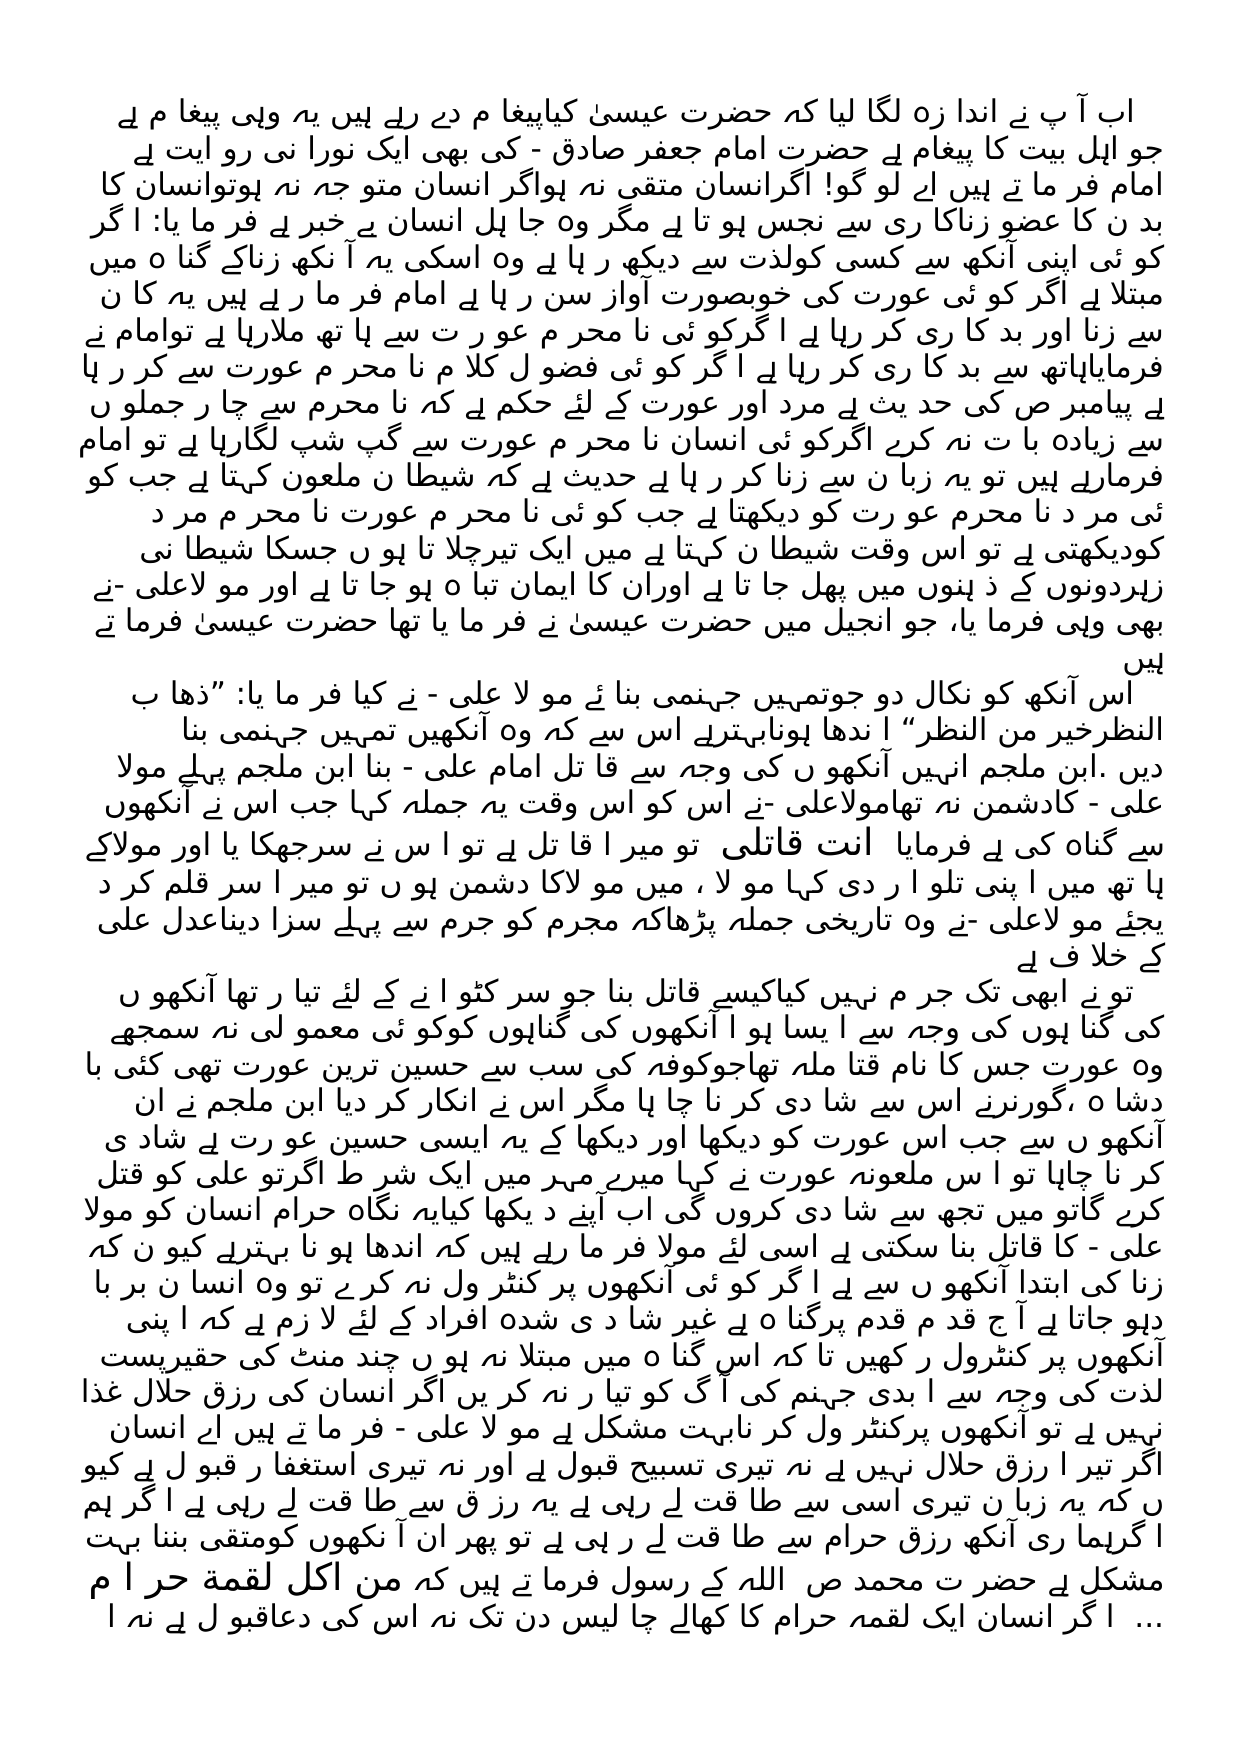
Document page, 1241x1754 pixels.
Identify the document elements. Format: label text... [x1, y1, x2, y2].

text اس آنکھ کو نکال دو جوتمہیں جہنمی بنا ئے مو لا علی - نے کیا فر ما یا: ”ذھا ب النظرخیر من النظر“ ا ندھا ہونابہترہے اس سے کہ وہ آنکھیں تمہیں جہنمی بنا دیں .ابن ملجم انہیں آنکھو ں کی وجہ سے قا تل امام علی - بنا ابن ملجم پہلے مولا علی - کادشمن نہ تھامولاعلی -نے اس کو اس وقت یہ جملہ کہا جب اس نے آنکھوں سے گناہ کی ہے فرمایا انت قاتلی تو میر ا قا تل ہے تو ا س نے سرجھکا یا اور مولاکے ہا تھ میں ا پنی تلو ا ر دی کہا مو لا ، میں مو لاکا دشمن ہو ں تو میر ا سر قلم کر د یجئے مو لاعلی -نے وہ تاریخی جملہ پڑھاکہ مجرم کو جرم سے پہلے سزا دیناعدل علی کے خلا ف ہے [75, 675, 1165, 973]
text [75, 973, 1165, 1635]
text اب آ پ نے اندا زہ لگا لیا کہ حضرت عیسیٰ کیاپیغا م دے رہے ہیں یہ وہی پیغا م ہے جو اہل بیت کا پیغام ہے حضرت امام جعفر صادق - کی بھی ایک نورا نی رو ایت ہے امام فر ما تے ہیں اے لو گو! اگرانسان متقی نہ ہواگر انسان متو جہ نہ ہوتوانسان کا بد ن کا عضو زناکا ری سے نجس ہو تا ہے مگر وہ جا ہل انسان بے خبر ہے فر ما یا: ا گر کو ئی اپنی آنکھ سے کسی کولذت سے دیکھ ر ہا ہے وہ اسکی یہ آ نکھ زناکے گنا ہ میں مبتلا ہے اگر کو ئی عورت کی خوبصورت آواز سن ر ہا ہے امام فر ما ر ہے ہیں یہ کا ن سے زنا اور بد کا ری کر رہا ہے ا گرکو ئی نا محر م عو ر ت سے ہا تھ ملارہا ہے توامام نے فرمایاہاتھ سے بد کا ری کر رہا ہے ا گر کو ئی فضو ل کلا م نا محر م عورت سے کر ر ہا ہے پیامبر ص کی حد یث ہے مرد اور عورت کے لئے حکم ہے کہ نا محرم سے چا ر جملو ں سے زیادہ با ت نہ کرے اگرکو ئی انسان نا محر م عورت سے گپ شپ لگارہا ہے تو امام فرمارہے ہیں تو یہ زبا ن سے زنا کر ر ہا ہے حدیث ہے کہ شیطا ن ملعون کہتا ہے جب کو ئی مر د نا محرم عو رت کو دیکھتا ہے جب کو ئی نا محر م عورت نا محر م مر د کودیکھتی ہے تو اس وقت شیطا ن کہتا ہے میں ایک تیرچلا تا ہو ں جسکا شیطا نی زہردونوں کے ذ ہنوں میں پھل جا تا ہے اوران کا ایمان تبا ہ ہو جا تا ہے اور مو لاعلی -نے بھی وہی فرما یا، جو انجیل میں حضرت عیسیٰ نے فر ما یا تھا حضرت عیسیٰ فرما تے ہیں [75, 94, 1165, 675]
